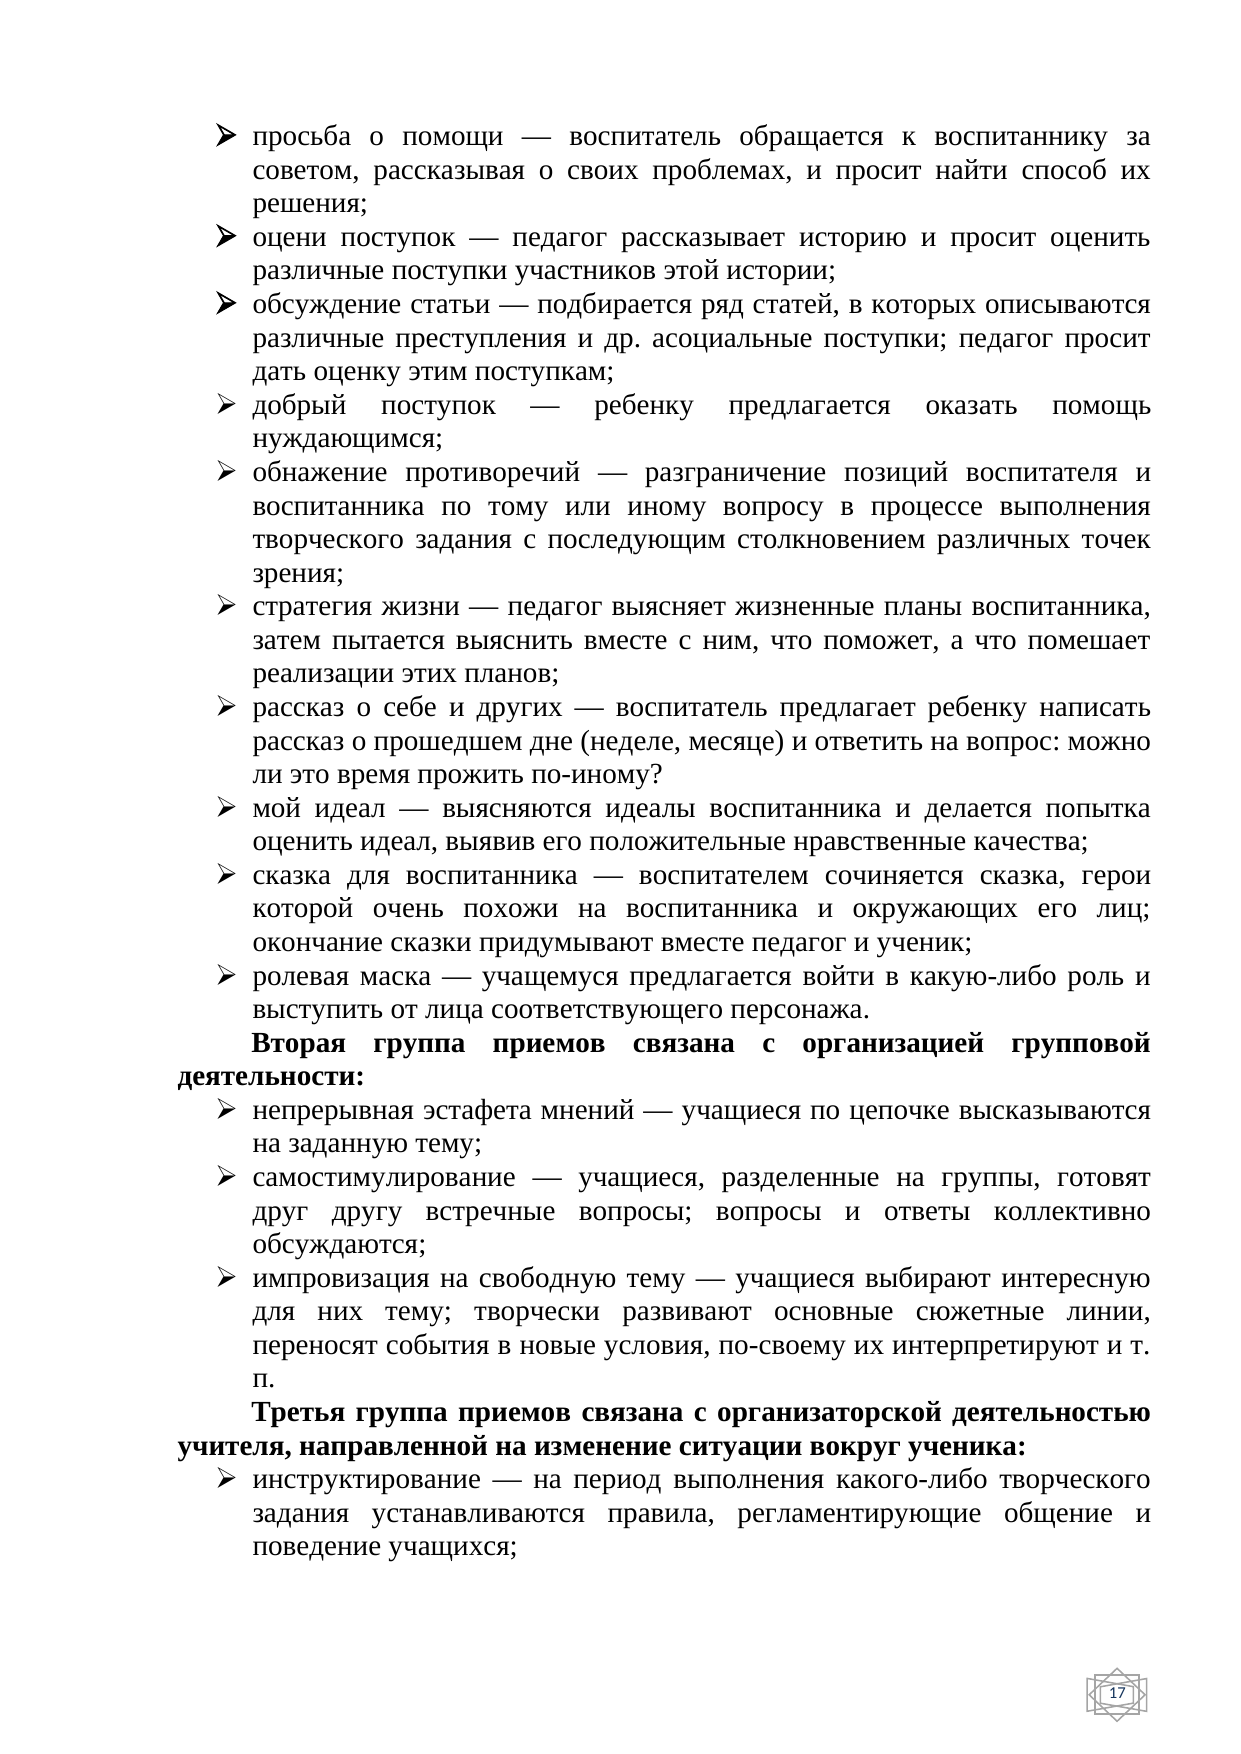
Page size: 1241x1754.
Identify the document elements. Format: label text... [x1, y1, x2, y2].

list мой идеал — выясняются идеалы воспитанника и делается попытка оценить идеал, выявив его положительные нравственные качества; [215, 790, 1152, 857]
list импровизация на свободную тему — учащиеся выбирают интересную для них тему; творчески развивают основные сюжетные линии, переносят события в новые условия, по-своему их интерпретируют и т. п. [215, 1260, 1152, 1394]
list просьба о помощи — воспитатель обращается к воспитаннику за советом, рассказывая о своих проблемах, и просит найти способ их решения; [215, 118, 1152, 219]
text Третья группа приемов связана с организаторской деятельностью учителя, направленной на изменение ситуации вокруг ученика: [177, 1394, 1152, 1461]
list рассказ о себе и других — воспитатель предлагает ребенку написать рассказ о прошедшем дне (неделе, месяце) и ответить на вопрос: можно ли это время прожить по-иному? [215, 689, 1152, 790]
list ролевая маска — учащемуся предлагается войти в какую-либо роль и выступить от лица соответствующего персонажа. [215, 958, 1152, 1025]
list сказка для воспитанника — воспитателем сочиняется сказка, герои которой очень похожи на воспитанника и окружающих его лиц; окончание сказки придумывают вместе педагог и ученик; [215, 857, 1152, 958]
list стратегия жизни — педагог выясняет жизненные планы воспитанника, затем пытается выяснить вместе с ним, что поможет, а что помешает реализации этих планов; [215, 588, 1152, 689]
list самостимулирование — учащиеся, разделенные на группы, готовят друг другу встречные вопросы; вопросы и ответы коллективно обсуждаются; [215, 1159, 1152, 1260]
list инструктирование — на период выполнения какого-либо творческого задания устанавливаются правила, регламентирующие общение и поведение учащихся; [215, 1461, 1152, 1562]
list обсуждение статьи — подбирается ряд статей, в которых описываются различные преступления и др. асоциальные поступки; педагог просит дать оценку этим поступкам; [215, 286, 1152, 387]
list непрерывная эстафета мнений — учащиеся по цепочке высказываются на заданную тему; [215, 1092, 1152, 1159]
list оцени поступок — педагог рассказывает историю и просит оценить различные поступки участников этой истории; [215, 219, 1152, 286]
text Вторая группа приемов связана с организацией групповой деятельности: [177, 1025, 1152, 1092]
list обнажение противоречий — разграничение позиций воспитателя и воспитанника по тому или иному вопросу в процессе выполнения творческого задания с последующим столкновением различных точек зрения; [215, 454, 1152, 588]
list добрый поступок — ребенку предлагается оказать помощь нуждающимся; [215, 387, 1152, 454]
